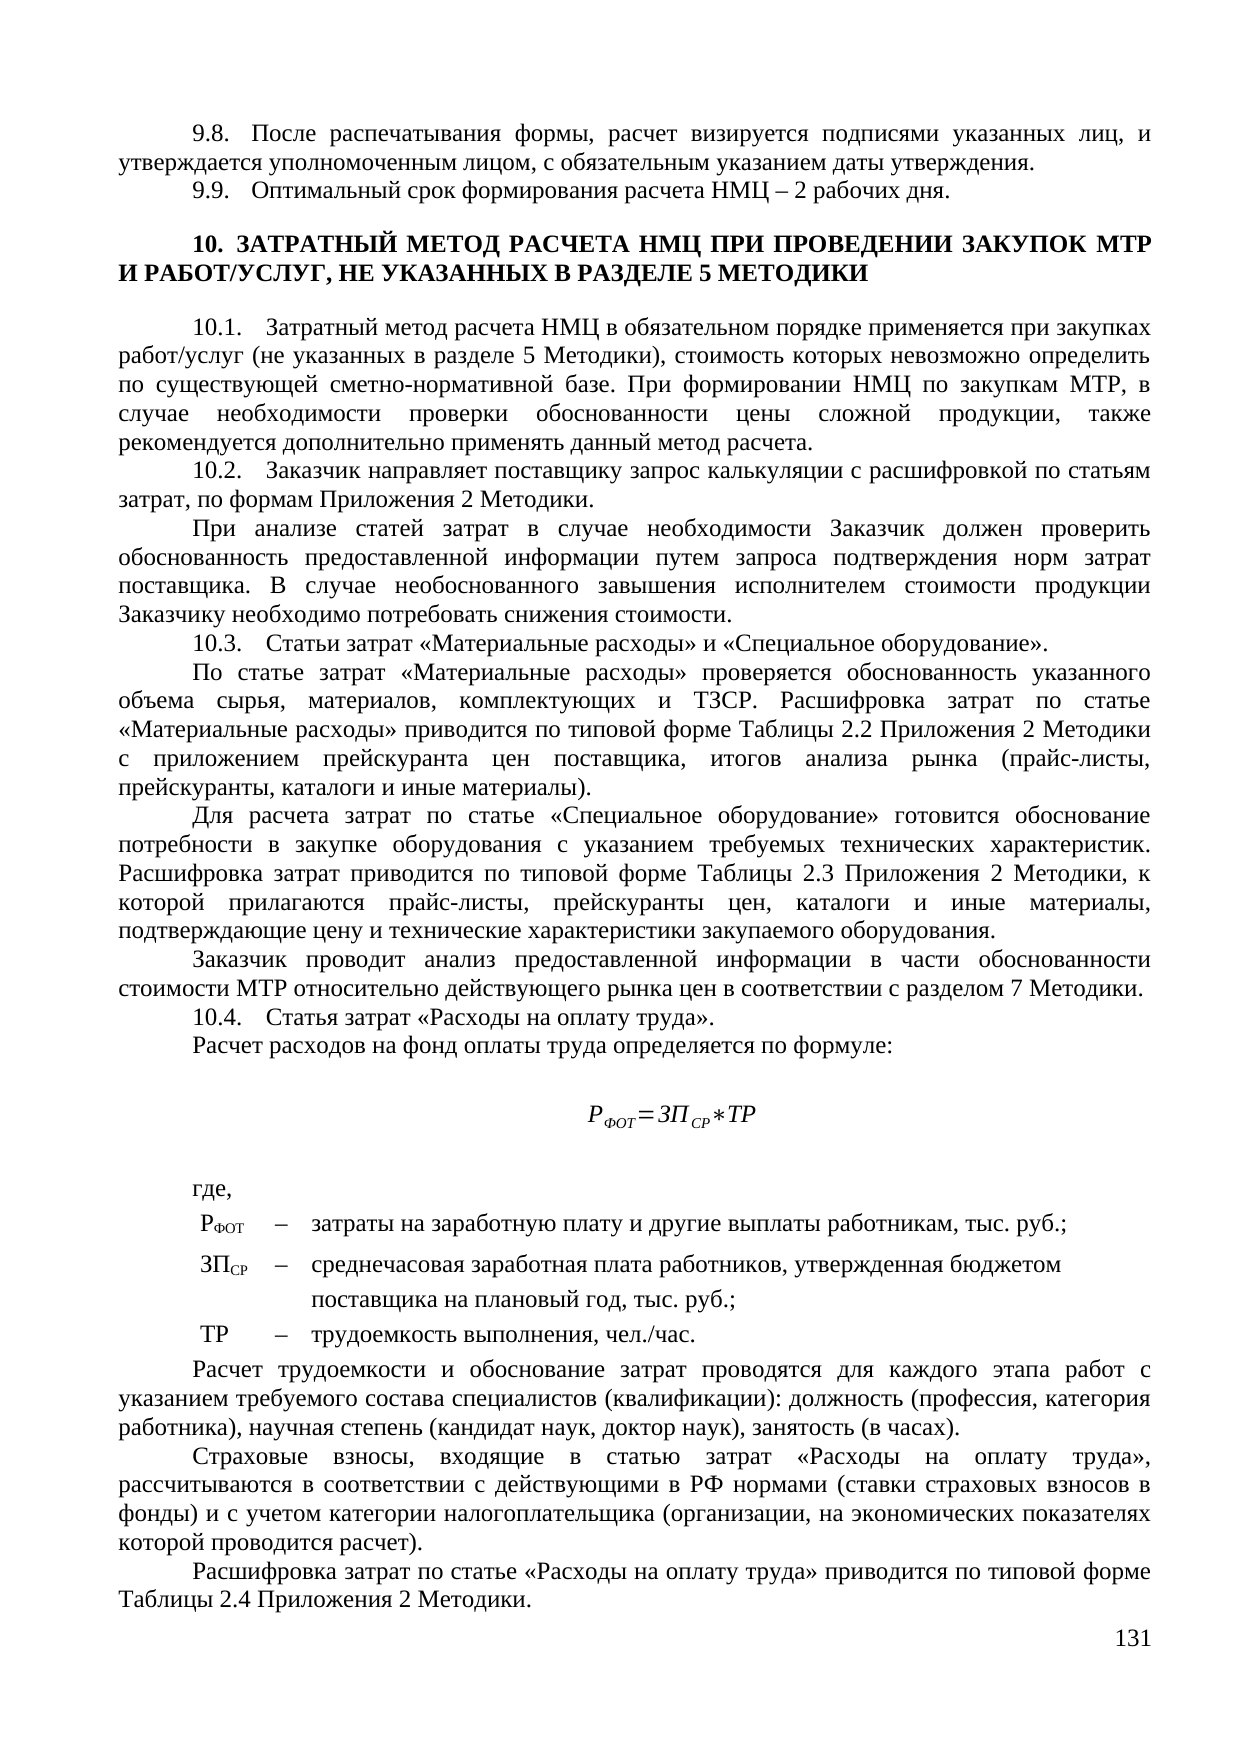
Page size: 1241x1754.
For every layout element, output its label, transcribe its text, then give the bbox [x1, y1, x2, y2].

text Расчет трудоемкости и обоснование затрат проводятся для каждого этапа работ с указанием требуемого состава специалистов (квалификации): должность (профессия, категория работника), научная степень (кандидат наук, доктор наук), занятость (в часах). [118, 1354, 1152, 1441]
list Статья затрат «Расходы на оплату труда». [118, 1002, 1152, 1031]
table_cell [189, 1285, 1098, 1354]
text Страховые взносы, входящие в статью затрат «Расходы на оплату труда», рассчитываются в соответствии с действующими в РФ нормами (ставки страховых взносов в фонды) и с учетом категории налогоплательщика (организации, на экономических показателях которой проводится расчет). [118, 1441, 1152, 1556]
text Заказчик проводит анализ предоставленной информации в части обоснованности стоимости МТР относительно действующего рынка цен в соответствии с разделом 7 Методики. [118, 944, 1152, 1002]
text По статье затрат «Материальные расходы» проверяется обоснованность указанного объема сырья, материалов, комплектующих и ТЗСР. Расшифровка затрат по статье «Материальные расходы» приводится по типовой форме Таблицы 2.2 Приложения 2 Методики с приложением прейскуранта цен поставщика, итогов анализа рынка (прайс-листы, прейскуранты, каталоги и иные материалы). [118, 657, 1152, 801]
list Затратный метод расчета НМЦ в обязательном порядке применяется при закупках работ/услуг (не указанных в разделе 5 Методики), стоимость которых невозможно определить по существующей сметно-нормативной базе. При формировании НМЦ по закупкам МТР, в случае необходимости проверки обоснованности цены сложной продукции, также рекомендуется дополнительно применять данный метод расчета. [118, 312, 1152, 456]
list Оптимальный срок формирования расчета НМЦ – 2 рабочих дня. [118, 176, 1152, 204]
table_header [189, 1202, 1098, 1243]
list Заказчик направляет поставщику запрос калькуляции с расшифровкой по статьям затрат, по формам Приложения 2 Методики. [118, 456, 1152, 513]
text где, [118, 1173, 1152, 1202]
text При анализе статей затрат в случае необходимости Заказчик должен проверить обоснованность предоставленной информации путем запроса подтверждения норм затрат поставщика. В случае необоснованного завышения исполнителем стоимости продукции Заказчику необходимо потребовать снижения стоимости. [118, 513, 1152, 628]
list Статьи затрат «Материальные расходы» и «Специальное оборудование». [118, 628, 1152, 657]
list ЗАТРАТНЫЙ МЕТОД РАСЧЕТА НМЦ ПРИ ПРОВЕДЕНИИ ЗАКУПОК МТР И работ/услуг, не указанных в разделе 5 Методики [118, 229, 1152, 287]
text Для расчета затрат по статье «Специальное оборудование» готовится обоснование потребности в закупке оборудования с указанием требуемых технических характеристик. Расшифровка затрат приводится по типовой форме Таблицы 2.3 Приложения 2 Методики, к которой прилагаются прайс-листы, прейскуранты цен, каталоги и иные материалы, подтверждающие цену и технические характеристики закупаемого оборудования. [118, 801, 1152, 944]
text Расчет расходов на фонд оплаты труда определяется по формуле: [118, 1031, 1152, 1059]
text Расшифровка затрат по статье «Расходы на оплату труда» приводится по типовой форме Таблицы 2.4 Приложения 2 Методики. [118, 1556, 1152, 1613]
list После распечатывания формы, расчет визируется подписями указанных лиц, и утверждается уполномоченным лицом, с обязательным указанием даты утверждения. [118, 118, 1152, 176]
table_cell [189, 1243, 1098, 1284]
